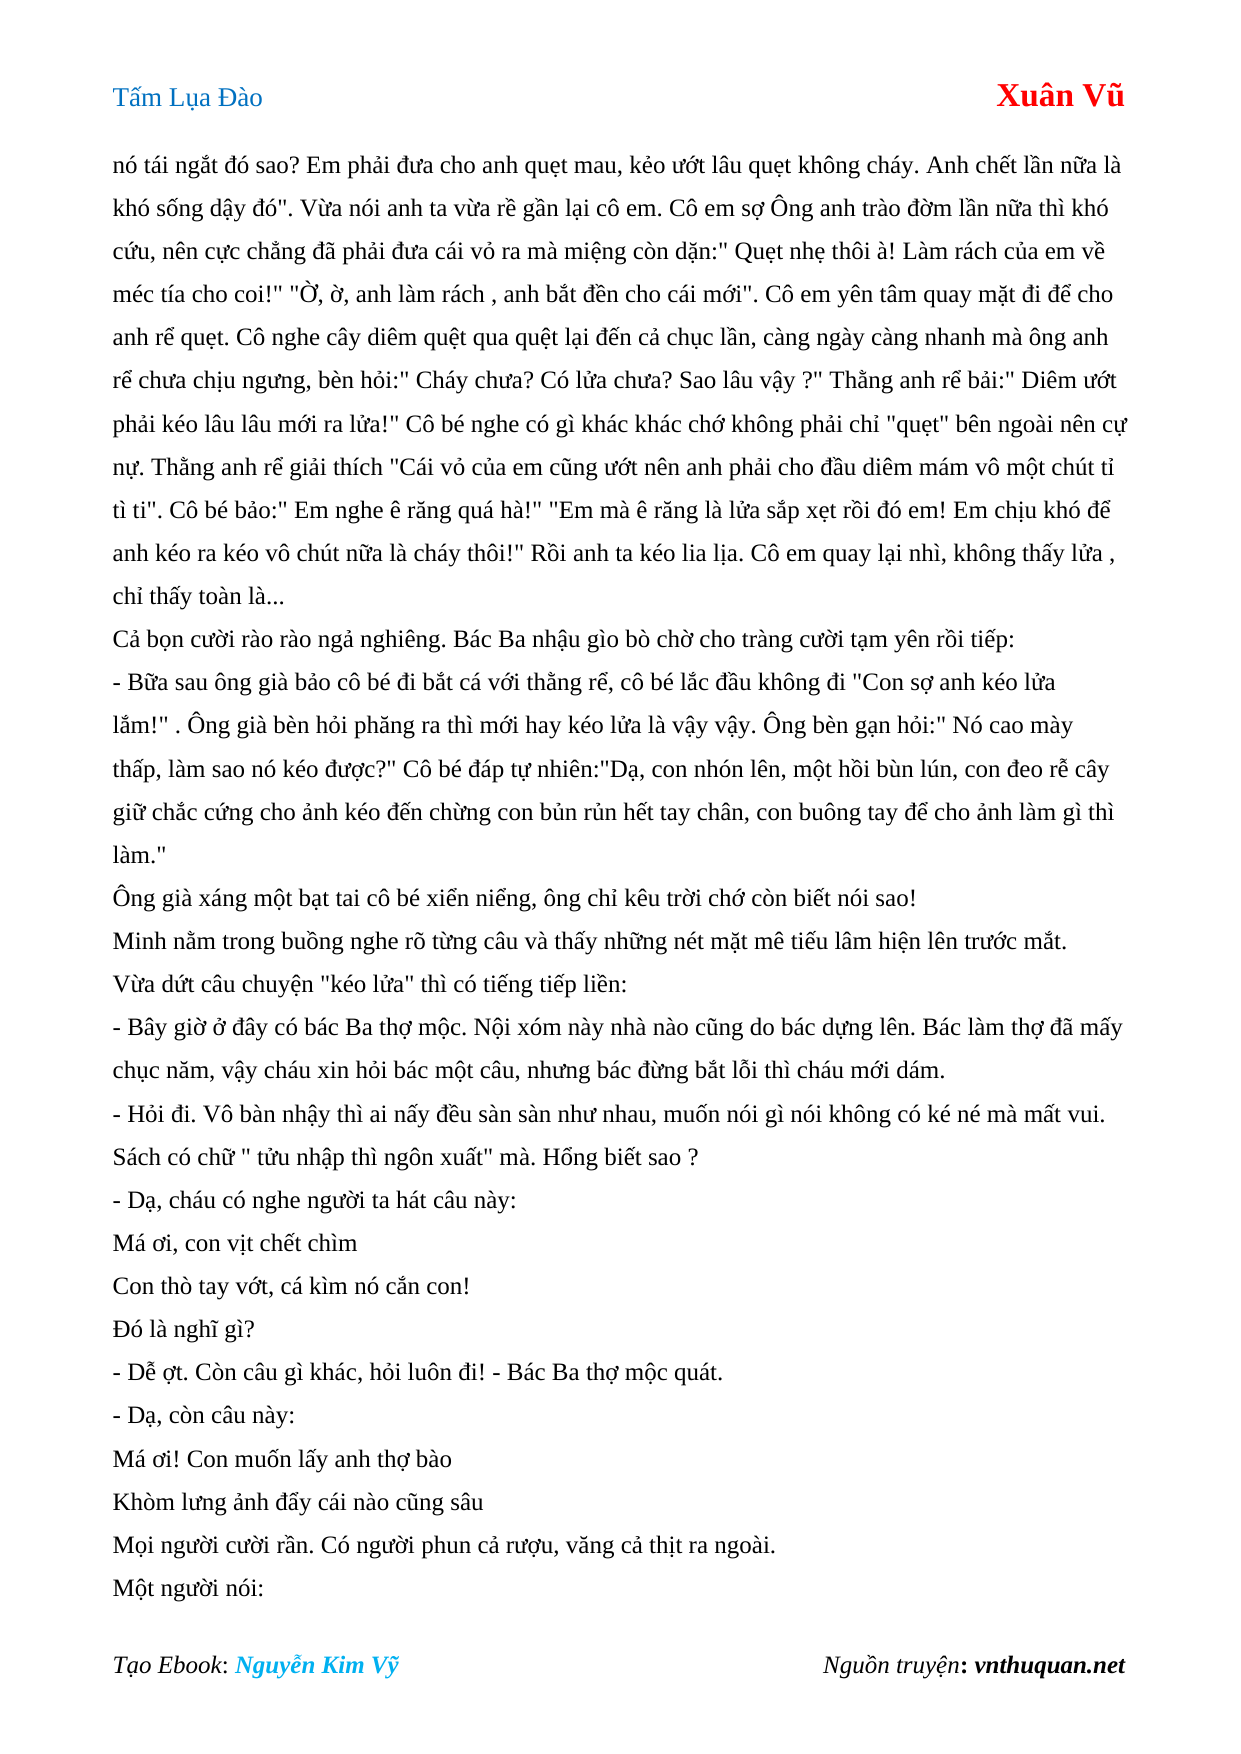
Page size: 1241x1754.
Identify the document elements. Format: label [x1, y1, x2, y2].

text [112, 150, 1128, 1602]
